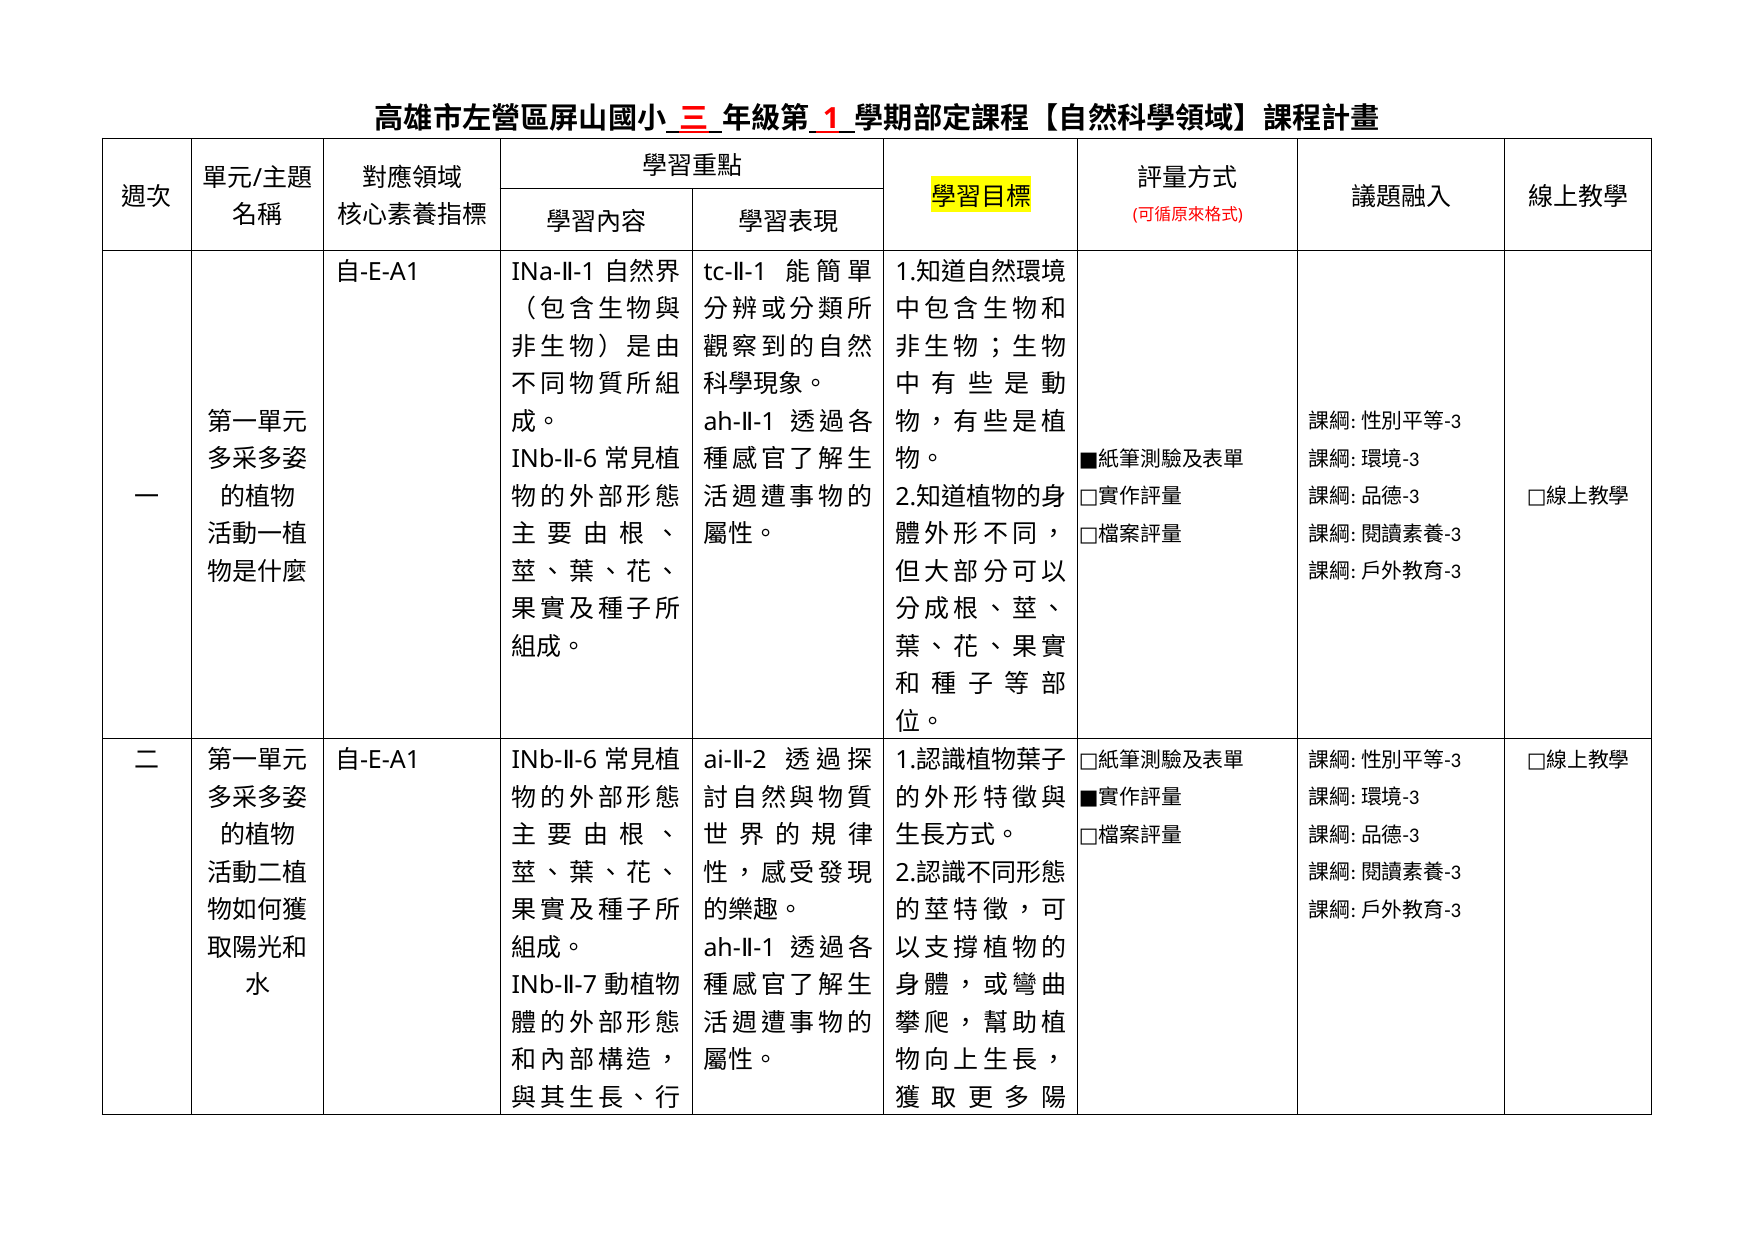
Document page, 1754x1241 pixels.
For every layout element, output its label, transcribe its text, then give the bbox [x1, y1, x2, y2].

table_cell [192, 739, 323, 1114]
table_cell 第一單元多采多姿的植物 活動一植物是什麼 [192, 251, 323, 738]
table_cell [1078, 739, 1297, 1114]
table_cell 1.知道自然環境中包含生物和非生物；生物中有些是動物，有些是植物。 2.知道植物的身體外形不同，但大部分可以分成根、莖、葉、花、果實和種子等部位。 [884, 251, 1077, 738]
table_cell 自-E-A1 [324, 251, 500, 738]
table_header 對應領域 核心素養指標 [324, 139, 500, 250]
table_cell INa-Ⅱ-1 自然界（包含生物與非生物）是由不同物質所組成。 INb-Ⅱ-6 常見植物的外部形態主要由根、莖、葉、花、果實及種子所組成。 [501, 251, 692, 738]
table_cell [884, 739, 1077, 1114]
table_header 學習重點 [501, 139, 883, 188]
table_cell □線上教學 [1505, 251, 1651, 738]
table_cell 二 [103, 739, 191, 1114]
table_header 週次 [103, 139, 191, 250]
table_header 議題融入 [1298, 139, 1504, 250]
table_cell 一 [103, 251, 191, 738]
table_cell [1298, 739, 1504, 1114]
table_cell tc-Ⅱ-1 能簡單分辨或分類所觀察到的自然科學現象。 ah-Ⅱ-1 透過各種感官了解生活週遭事物的屬性。 [693, 251, 883, 738]
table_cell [501, 739, 692, 1114]
table_cell □線上教學 [1505, 739, 1651, 1114]
table_cell ■紙筆測驗及表單 □實作評量 □檔案評量 [1078, 251, 1297, 738]
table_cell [693, 739, 883, 1114]
table_cell 學習內容 [501, 189, 692, 250]
table_cell 課綱: 性別平等-3 課綱: 環境-3 課綱: 品德-3 課綱: 閱讀素養-3 課綱: 戶外教育-3 [1298, 251, 1504, 738]
table_header 單元/主題名稱 [192, 139, 323, 250]
table_header 線上教學 [1505, 139, 1651, 250]
text 高雄市左營區屏山國小 三 年級第 1 學期部定課程【自然科學領域】課程計畫 [106, 95, 1648, 137]
table_cell 學習表現 [693, 189, 883, 250]
table_cell 自-E-A1 [324, 739, 500, 1114]
table_header 評量方式 (可循原來格式) [1078, 139, 1297, 250]
table_header 學習目標 [884, 139, 1077, 250]
